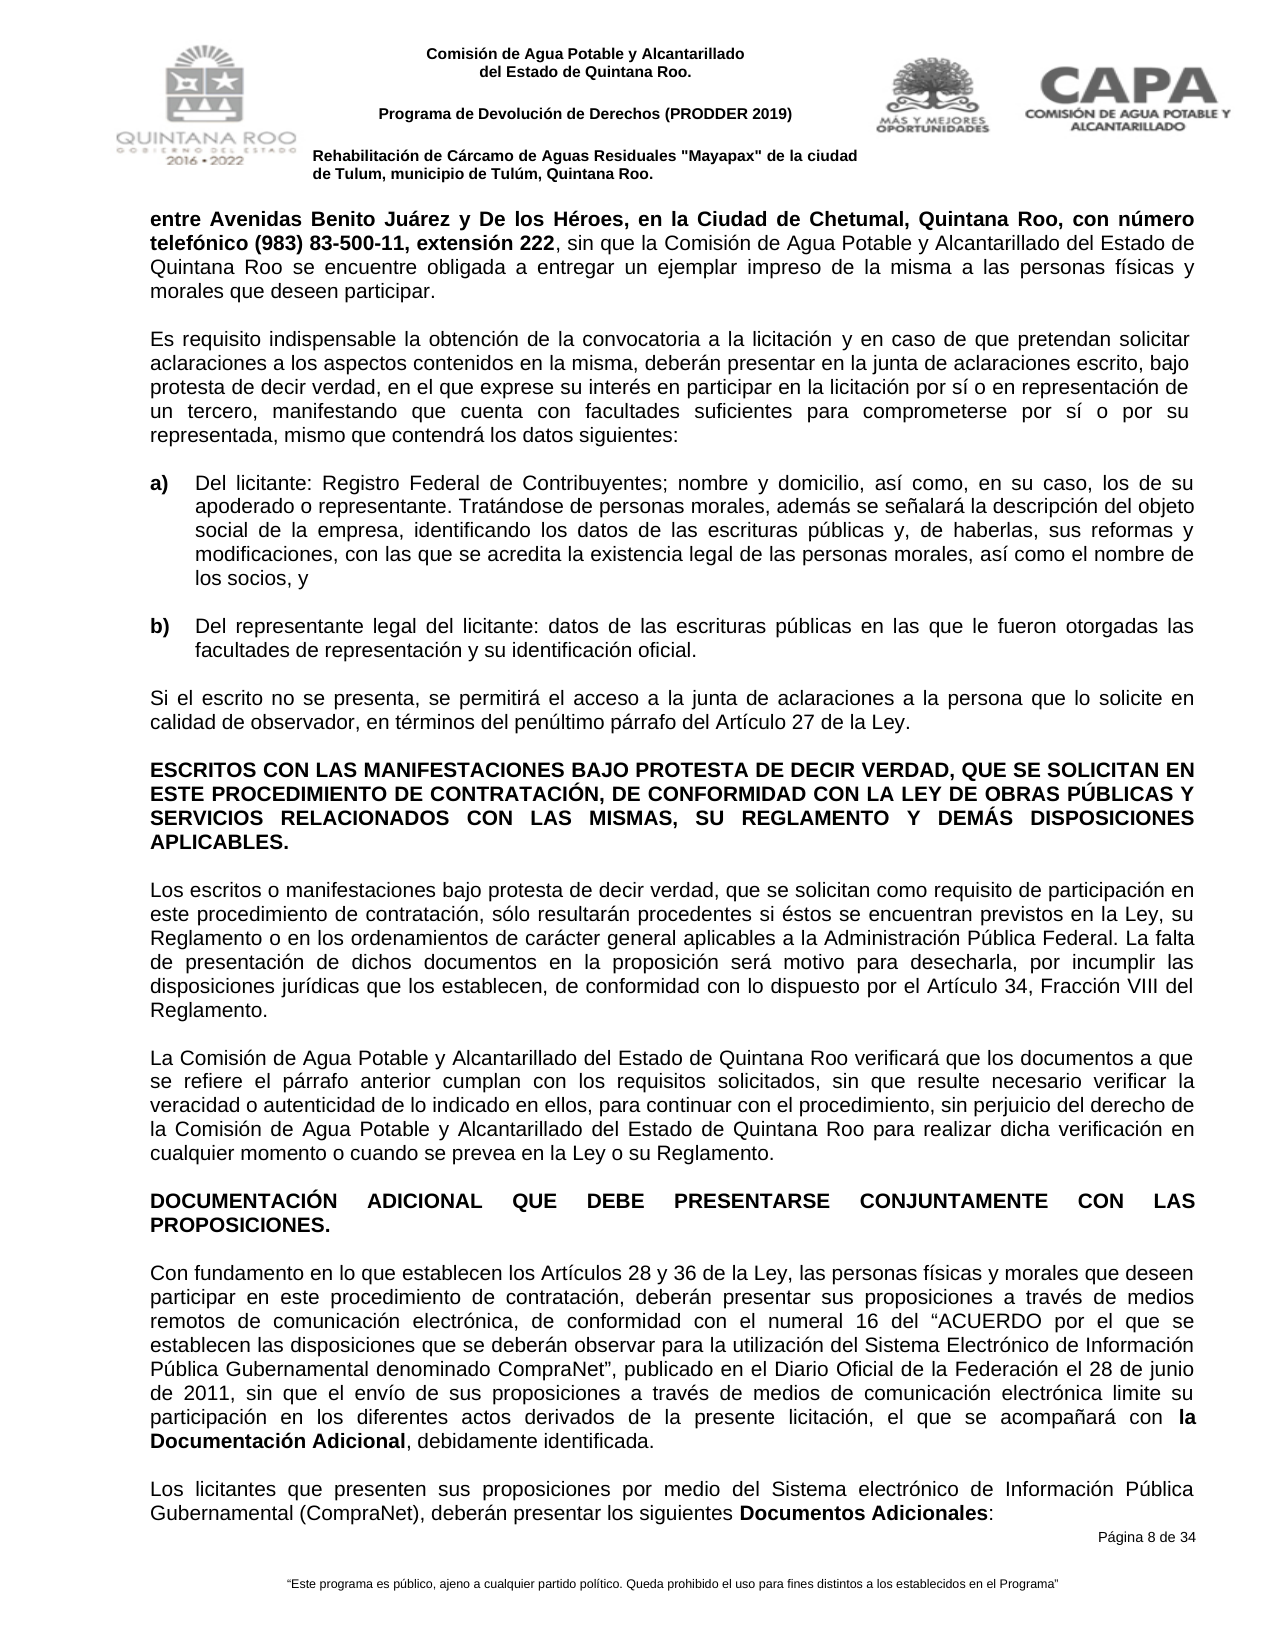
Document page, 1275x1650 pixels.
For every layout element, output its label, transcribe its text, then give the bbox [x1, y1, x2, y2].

text b) Del representante legal del licitante: datos de las escrituras públicas en las que le fueron otorgadas las facultades de representación y su identificación oficial. [150, 614, 1196, 662]
picture [110, 13, 1235, 186]
text ESCRITOS CON LAS MANIFESTACIONES BAJO PROTESTA DE DECIR VERDAD, QUE SE SOLICITAN EN ESTE PROCEDIMIENTO DE CONTRATACIÓN, DE CONFORMIDAD CON LA LEY DE OBRAS PÚBLICAS Y SERVICIOS RELACIONADOS CON LAS MISMAS, SU REGLAMENTO Y DEMÁS DISPOSICIONES APLICABLES. [150, 758, 1196, 854]
text DOCUMENTACIÓN ADICIONAL QUE DEBE PRESENTARSE CONJUNTAMENTE CON LAS PROPOSICIONES. [150, 1189, 1196, 1237]
text Es requisito indispensable la obtención de la convocatoria a la licitación y en caso de que pretendan solicitar aclaraciones a los aspectos contenidos en la misma, deberán presentar en la junta de aclaraciones escrito, bajo protesta de decir verdad, en el que exprese su interés en participar en la licitación por sí o en representación de un tercero, manifestando que cuenta con facultades suficientes para comprometerse por sí o por su representada, mismo que contendrá los datos siguientes: [150, 327, 1191, 446]
text Si el escrito no se presenta, se permitirá el acceso a la junta de aclaraciones a la persona que lo solicite en calidad de observador, en términos del penúltimo párrafo del Artículo 27 de la Ley. [150, 686, 1196, 734]
text Los escritos o manifestaciones bajo protesta de decir verdad, que se solicitan como requisito de participación en este procedimiento de contratación, sólo resultarán procedentes si éstos se encuentran previstos en la Ley, su Reglamento o en los ordenamientos de carácter general aplicables a la Administración Pública Federal. La falta de presentación de dichos documentos en la proposición será motivo para desecharla, por incumplir las disposiciones jurídicas que los establecen, de conformidad con lo dispuesto por el Artículo 34, Fracción VIII del Reglamento. [150, 878, 1196, 1021]
text Los licitantes que presenten sus proposiciones por medio del Sistema electrónico de Información Pública Gubernamental (CompraNet), deberán presentar los siguientes Documentos Adicionales: [150, 1477, 1196, 1524]
text a) Del licitante: Registro Federal de Contribuyentes; nombre y domicilio, así como, en su caso, los de su apoderado o representante. Tratándose de personas morales, además se señalará la descripción del objeto social de la empresa, identificando los datos de las escrituras públicas y, de haberlas, sus reformas y modificaciones, con las que se acredita la existencia legal de las personas morales, así como el nombre de los socios, y [150, 470, 1196, 590]
text La Comisión de Agua Potable y Alcantarillado del Estado de Quintana Roo verificará que los documentos a que se refiere el párrafo anterior cumplan con los requisitos solicitados, sin que resulte necesario verificar la veracidad o autenticidad de lo indicado en ellos, para continuar con el procedimiento, sin perjuicio del derecho de la Comisión de Agua Potable y Alcantarillado del Estado de Quintana Roo para realizar dicha verificación en cualquier momento o cuando se prevea en la Ley o su Reglamento. [150, 1045, 1196, 1165]
text Con fundamento en lo que establecen los Artículos 28 y 36 de la Ley, las personas físicas y morales que deseen participar en este procedimiento de contratación, deberán presentar sus proposiciones a través de medios remotos de comunicación electrónica, de conformidad con el numeral 16 del “ACUERDO por el que se establecen las disposiciones que se deberán observar para la utilización del Sistema Electrónico de Información Pública Gubernamental denominado CompraNet”, publicado en el Diario Oficial de la Federación el 28 de junio de 2011, sin que el envío de sus proposiciones a través de medios de comunicación electrónica limite su participación en los diferentes actos derivados de la presente licitación, el que se acompañará con la Documentación Adicional, debidamente identificada. [150, 1261, 1196, 1453]
